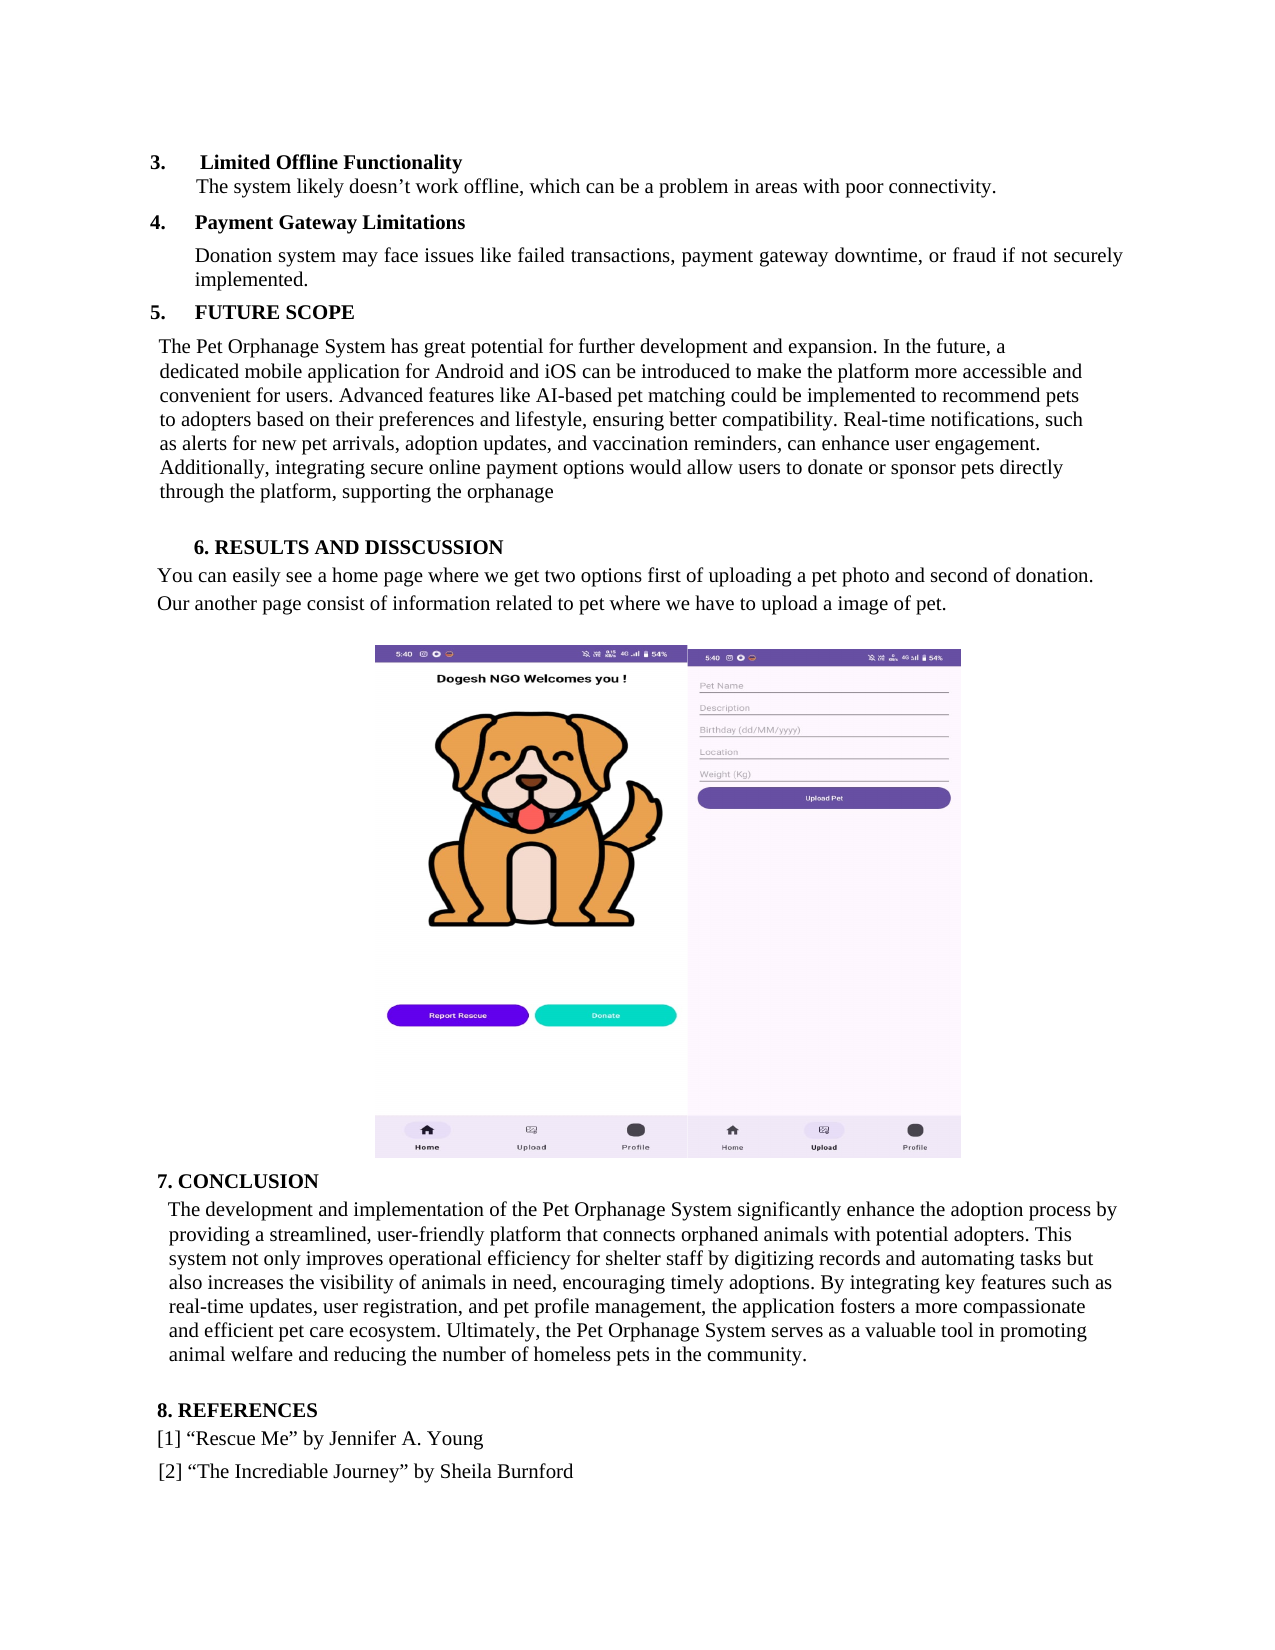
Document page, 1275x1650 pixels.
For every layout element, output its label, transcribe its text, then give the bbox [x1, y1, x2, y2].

subtitle The Pet Orphanage System has great potential for further development and expansion. In the future, a dedicated mobile application for Android and iOS can be introduced to make the platform more accessible and convenient for users. Advanced features like AI-based pet matching could be implemented to recommend pets to adopters based on their preferences and lifestyle, ensuring better compatibility. Real-time notifications, such as alerts for new pet arrivals, adoption updates, and vaccination reminders, can enhance user engagement. Additionally, integrating secure online payment options would allow users to donate or sponsor pets directly through the platform, supporting the orphanage [158, 334, 1087, 503]
text Our another page consist of information related to pet where we have to upload a image of pet. [157, 591, 1125, 614]
picture [375, 645, 961, 1158]
subtitle The development and implementation of the Pet Orphanage System significantly enhance the adoption process by providing a streamlined, user-friendly platform that connects orphaned animals with potential adopters. This system not only improves operational efficiency for shelter staff by digitizing records and automating tasks but also increases the visibility of animals in need, encouraging timely adoptions. By integrating key features such as real-time updates, user registration, and pet profile management, the application fosters a more compassionate and efficient pet care ecosystem. Ultimately, the Pet Orphanage System serves as a valuable tool in promoting animal welfare and reducing the number of homeless pets in the community. [168, 1197, 1120, 1366]
subtitle 6. RESULTS AND DISSCUSSION [193, 535, 1125, 559]
list Donation system may face issues like failed transactions, payment gateway downtime, or fraud if not securely implemented. [194, 243, 1125, 291]
subtitle FUTURE SCOPE [150, 300, 1125, 324]
subtitle 8. REFERENCES [157, 1398, 1125, 1422]
text The system likely doesn’t work offline, which can be a problem in areas with poor connectivity. [196, 174, 1125, 198]
subtitle 7. CONCLUSION [157, 1169, 1125, 1193]
text [2] “The Incrediable Journey” by Sheila Burnford [158, 1458, 1125, 1483]
list Limited Offline Functionality [150, 150, 1125, 174]
text [1] “Rescue Me” by Jennifer A. Young [157, 1426, 962, 1450]
text You can easily see a home page where we get two options first of uploading a pet photo and second of donation. [157, 563, 1125, 587]
list Payment Gateway Limitations [150, 210, 1125, 234]
